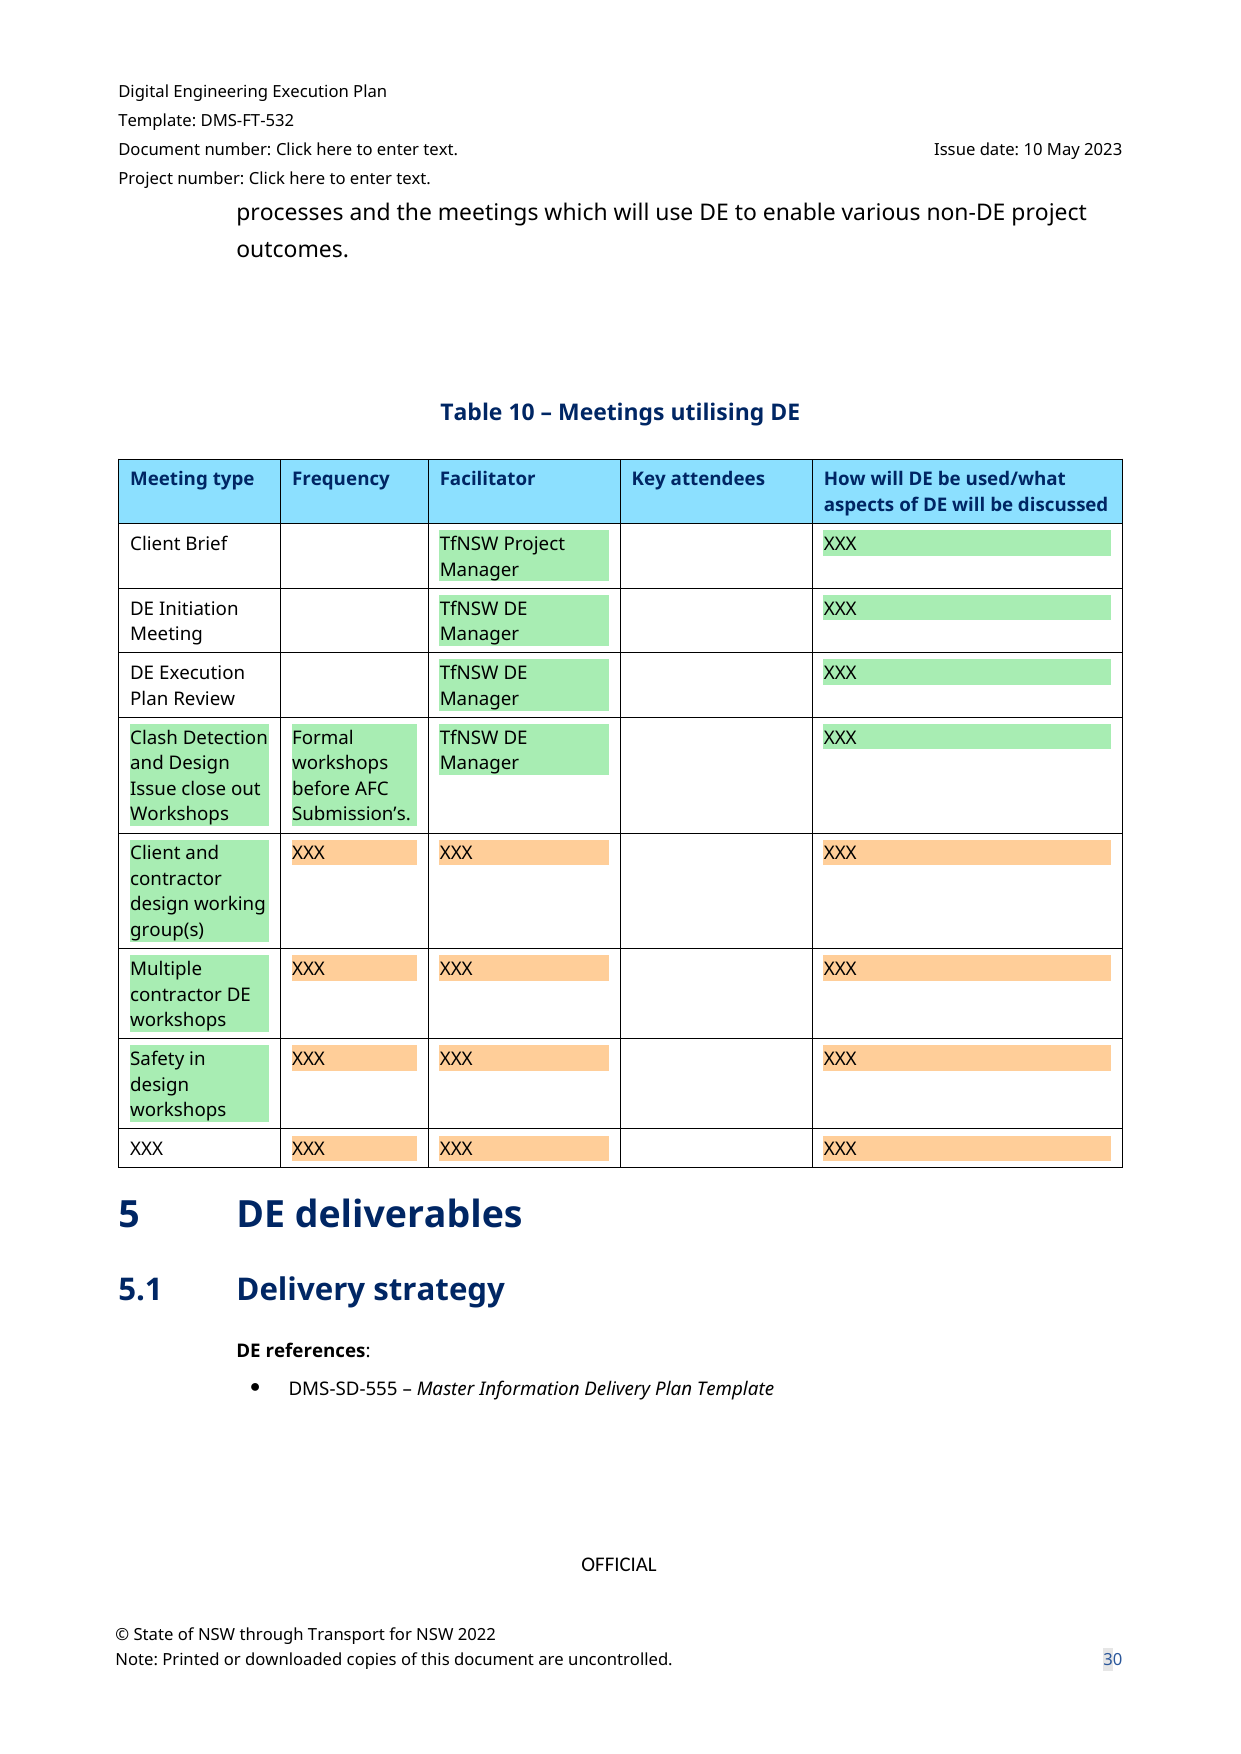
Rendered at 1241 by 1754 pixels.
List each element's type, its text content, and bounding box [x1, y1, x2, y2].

table_cell [621, 589, 812, 652]
table_cell XXX [429, 949, 620, 1038]
table_cell XXX [119, 1129, 280, 1167]
table_cell XXX [813, 653, 1122, 717]
table_cell Formal workshops before AFC Submission’s. [281, 718, 428, 832]
table_cell Client and contractor design working group(s) [119, 834, 280, 948]
table_cell XXX [429, 1129, 620, 1167]
table_cell Client Brief [119, 524, 280, 588]
table_cell XXX [813, 834, 1122, 948]
table_cell XXX [429, 1039, 620, 1128]
table_cell TfNSW DE Manager [429, 653, 620, 717]
table_cell XXX [813, 524, 1122, 588]
table_cell [621, 718, 812, 832]
table_header Frequency [281, 460, 428, 523]
table_cell XXX [813, 589, 1122, 652]
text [236, 196, 1122, 265]
text Table 10 – Meetings utilising DE [118, 396, 1122, 427]
table_cell XXX [281, 834, 428, 948]
table_header How will DE be used/what aspects of DE will be discussed [813, 460, 1122, 523]
text DE references: [236, 1337, 1122, 1362]
table_cell XXX [429, 834, 620, 948]
table_cell [281, 653, 428, 717]
table_header Facilitator [429, 460, 620, 523]
table_cell XXX [813, 949, 1122, 1038]
table_cell [621, 653, 812, 717]
subtitle Delivery strategy [118, 1267, 1122, 1310]
table_cell [621, 524, 812, 588]
table_cell XXX [281, 1129, 428, 1167]
table_cell XXX [281, 949, 428, 1038]
table_cell DE Execution Plan Review [119, 653, 280, 717]
table_cell [281, 589, 428, 652]
table_header Key attendees [621, 460, 812, 523]
table_cell [621, 949, 812, 1038]
table_cell DE Initiation Meeting [119, 589, 280, 652]
table_cell TfNSW DE Manager [429, 718, 620, 832]
subtitle DE deliverables [118, 1187, 1122, 1238]
list DMS-SD-555 – Master Information Delivery Plan Template [251, 1375, 1122, 1400]
table_cell TfNSW Project Manager [429, 524, 620, 588]
table_cell Safety in design workshops [119, 1039, 280, 1128]
table_cell [621, 834, 812, 948]
table_cell XXX [813, 1039, 1122, 1128]
table_cell TfNSW DE Manager [429, 589, 620, 652]
table_cell XXX [281, 1039, 428, 1128]
table_header Meeting type [119, 460, 280, 523]
table_cell XXX [813, 1129, 1122, 1167]
table_cell [621, 1129, 812, 1167]
table_cell [621, 1039, 812, 1128]
table_cell [281, 524, 428, 588]
table_cell XXX [813, 718, 1122, 832]
table_cell Multiple contractor DE workshops [119, 949, 280, 1038]
table_cell Clash Detection and Design Issue close out Workshops [119, 718, 280, 832]
